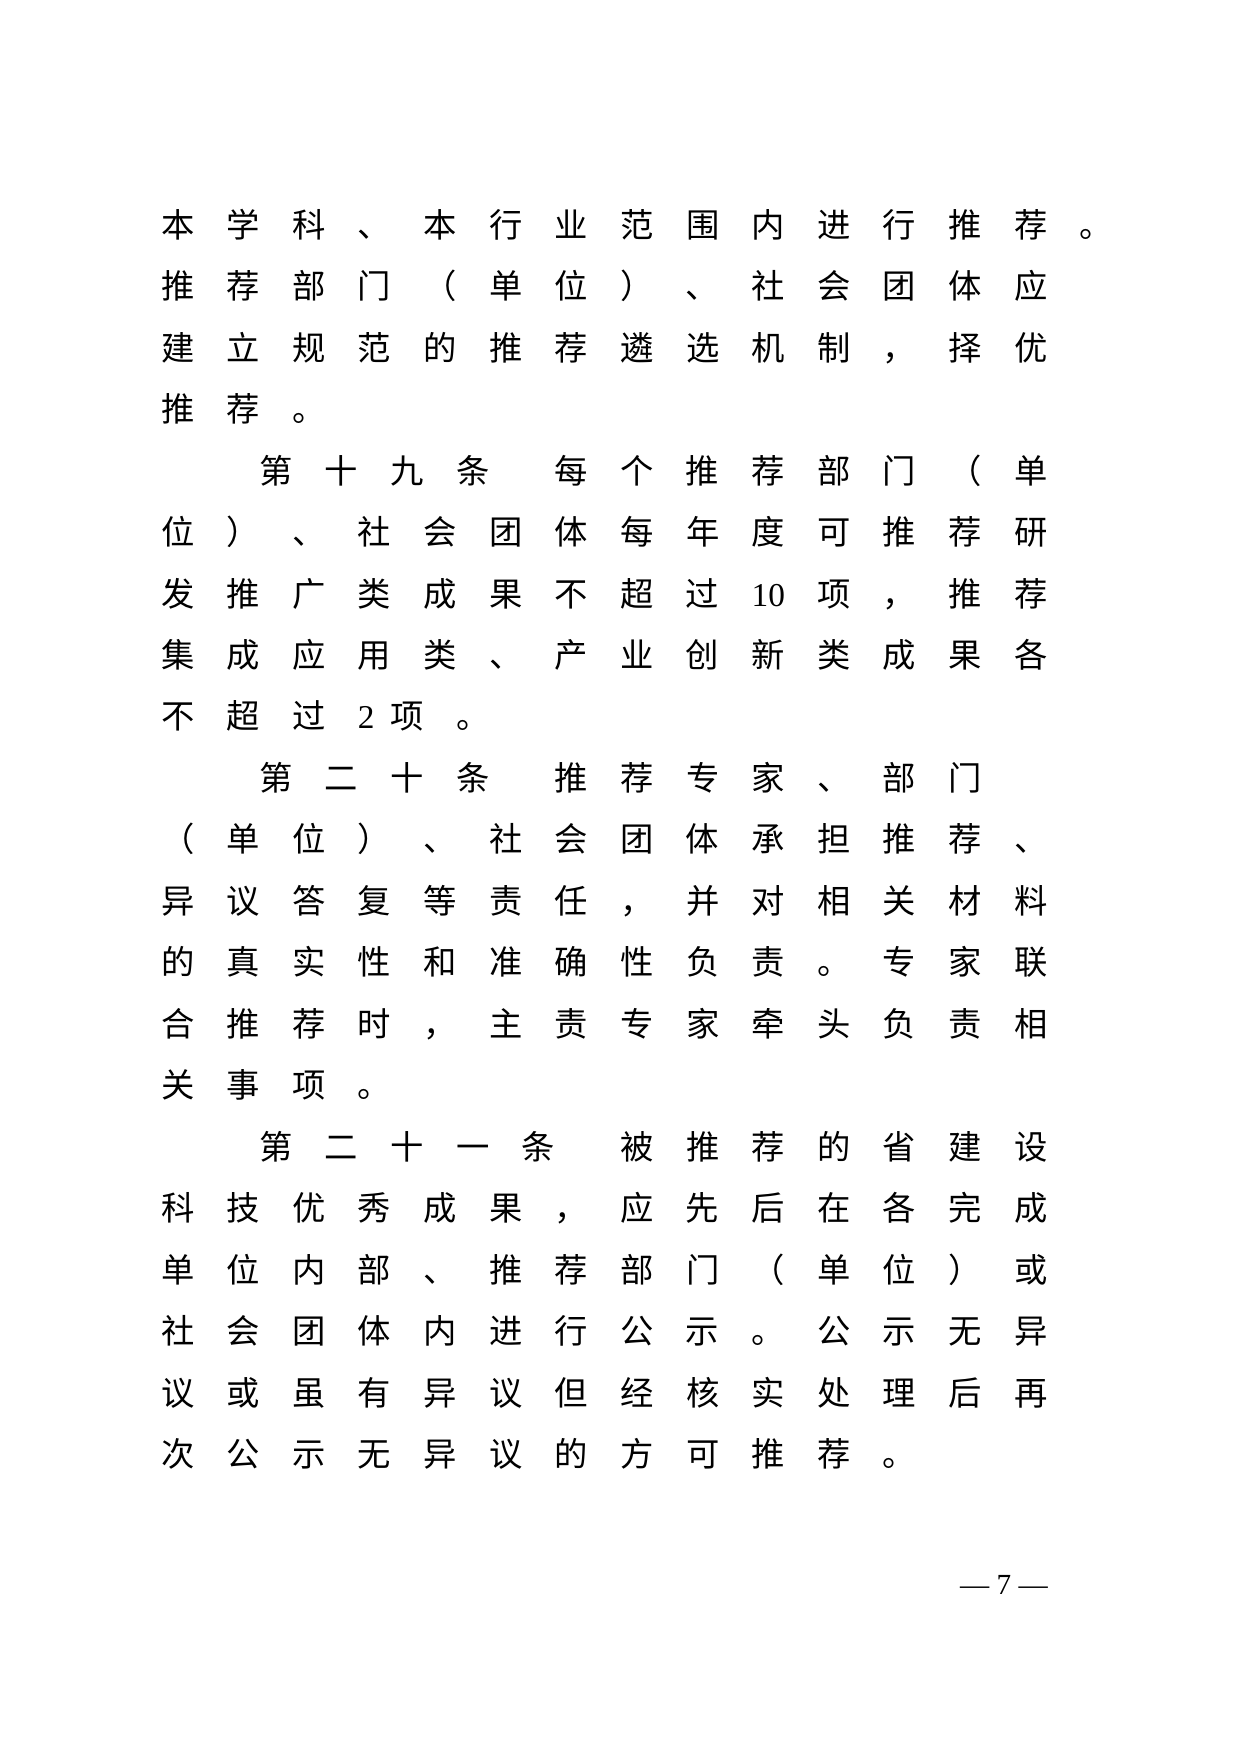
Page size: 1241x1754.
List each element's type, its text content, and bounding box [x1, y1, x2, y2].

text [161, 192, 1079, 438]
text 第二十一条 被推荐的省建设科技优秀成果，应先后在各完成单位内部、推荐部门（单位）或社会团体内进行公示。公示无异议或虽有异议但经核实处理后再次公示无异议的方可推荐。 [161, 1114, 1079, 1483]
text 第二十条 推荐专家、部门（单位）、社会团体承担推荐、异议答复等责任，并对相关材料的真实性和准确性负责。专家联合推荐时，主责专家牵头负责相关事项。 [161, 745, 1079, 1114]
text 第十九条 每个推荐部门（单位）、社会团体每年度可推荐研发推广类成果不超过10项，推荐集成应用类、产业创新类成果各不超过2项。 [161, 438, 1079, 745]
